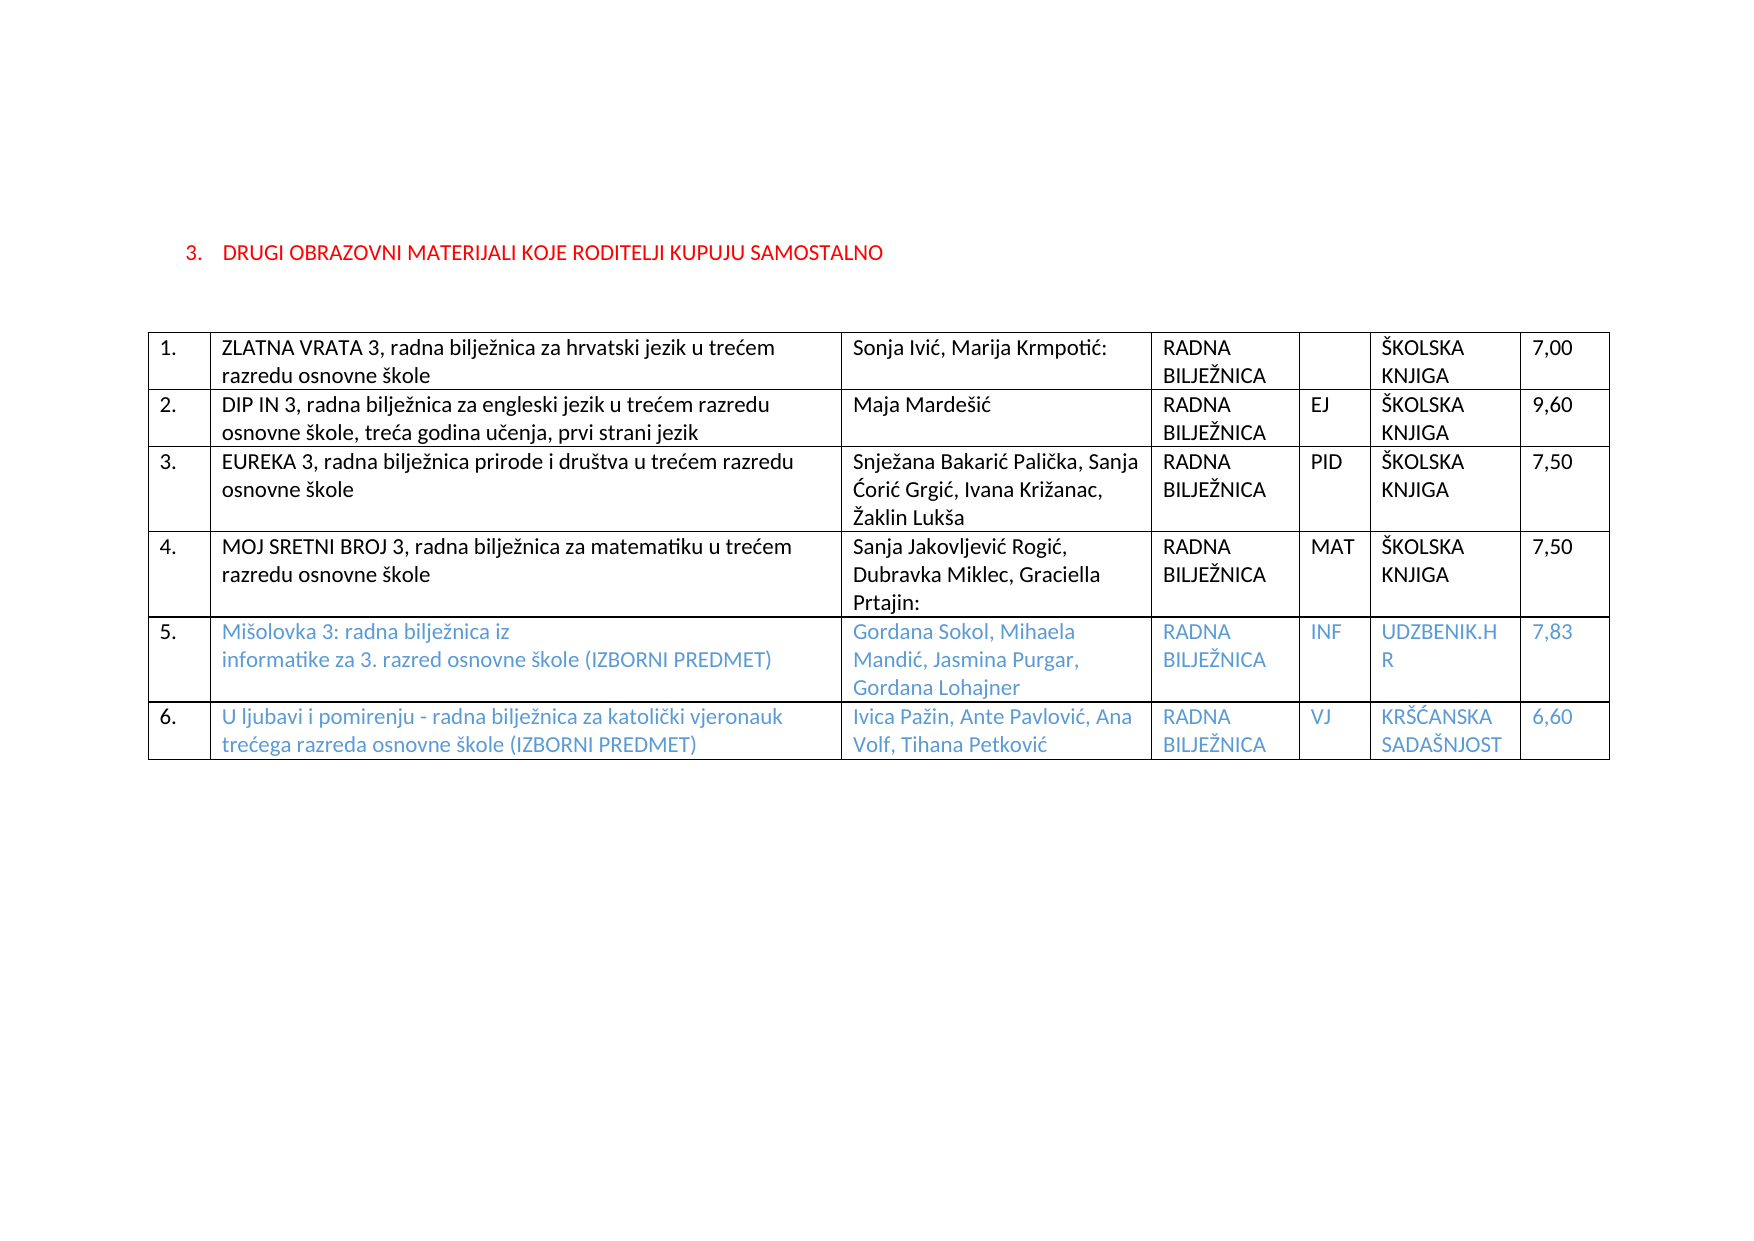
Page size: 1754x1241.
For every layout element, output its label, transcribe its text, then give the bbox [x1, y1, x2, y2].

table_cell 9,60 [1521, 390, 1609, 446]
table_cell PID [1300, 447, 1370, 531]
table_cell DIP IN 3, radna bilježnica za engleski jezik u trećem razredu osnovne škole, treća godina učenja, prvi strani jezik [211, 390, 841, 446]
table_header 1. [149, 333, 210, 389]
table_cell MAT [1300, 532, 1370, 616]
table_cell ŠKOLSKA KNJIGA [1371, 532, 1520, 616]
table_cell RADNA BILJEŽNICA [1152, 447, 1299, 531]
table_header RADNA BILJEŽNICA [1152, 333, 1299, 389]
table_cell U ljubavi i pomirenju - radna bilježnica za katolički vjeronauk trećega razreda osnovne škole (IZBORNI PREDMET) [211, 703, 841, 758]
table_cell Sanja Jakovljević Rogić, Dubravka Miklec, Graciella Prtajin: [842, 532, 1151, 616]
table_cell RADNA BILJEŽNICA [1152, 390, 1299, 446]
table_header Sonja Ivić, Marija Krmpotić: [842, 333, 1151, 389]
table_header [1300, 333, 1370, 389]
table_cell UDZBENIK.HR [1371, 618, 1520, 701]
list DRUGI OBRAZOVNI MATERIJALI KOJE RODITELJI KUPUJU SAMOSTALNO [185, 238, 1606, 266]
table_cell Gordana Sokol, Mihaela Mandić, Jasmina Purgar, Gordana Lohajner [842, 618, 1151, 701]
table_cell 4. [149, 532, 210, 616]
table_cell 3. [149, 447, 210, 531]
table_cell 7,50 [1521, 532, 1609, 616]
table_cell EJ [1300, 390, 1370, 446]
table_header ŠKOLSKA KNJIGA [1371, 333, 1520, 389]
table_cell RADNA BILJEŽNICA [1152, 532, 1299, 616]
table_cell Mišolovka 3: radna bilježnica iz informatike za 3. razred osnovne škole (IZBORNI PREDMET) [211, 618, 841, 701]
table_cell 5. [149, 618, 210, 701]
table_cell ŠKOLSKA KNJIGA [1371, 390, 1520, 446]
table_cell 6. [149, 703, 210, 758]
table_cell Maja Mardešić [842, 390, 1151, 446]
table_cell Ivica Pažin, Ante Pavlović, Ana Volf, Tihana Petković [842, 703, 1151, 758]
table_header 7,00 [1521, 333, 1609, 389]
table_cell RADNA BILJEŽNICA [1152, 618, 1299, 701]
table_cell 7,83 [1521, 618, 1609, 701]
table_cell RADNA BILJEŽNICA [1152, 703, 1299, 758]
table_cell VJ [1300, 703, 1370, 758]
table_cell MOJ SRETNI BROJ 3, radna bilježnica za matematiku u trećem razredu osnovne škole [211, 532, 841, 616]
table_cell 7,50 [1521, 447, 1609, 531]
table_cell Snježana Bakarić Palička, Sanja Ćorić Grgić, Ivana Križanac, Žaklin Lukša [842, 447, 1151, 531]
table_header ZLATNA VRATA 3, radna bilježnica za hrvatski jezik u trećem razredu osnovne škole [211, 333, 841, 389]
table_cell INF [1300, 618, 1370, 701]
table_cell ŠKOLSKA KNJIGA [1371, 447, 1520, 531]
table_cell EUREKA 3, radna bilježnica prirode i društva u trećem razredu osnovne škole [211, 447, 841, 531]
table_cell KRŠĆANSKA SADAŠNJOST [1371, 703, 1520, 758]
table_cell 6,60 [1521, 703, 1609, 758]
table_cell 2. [149, 390, 210, 446]
